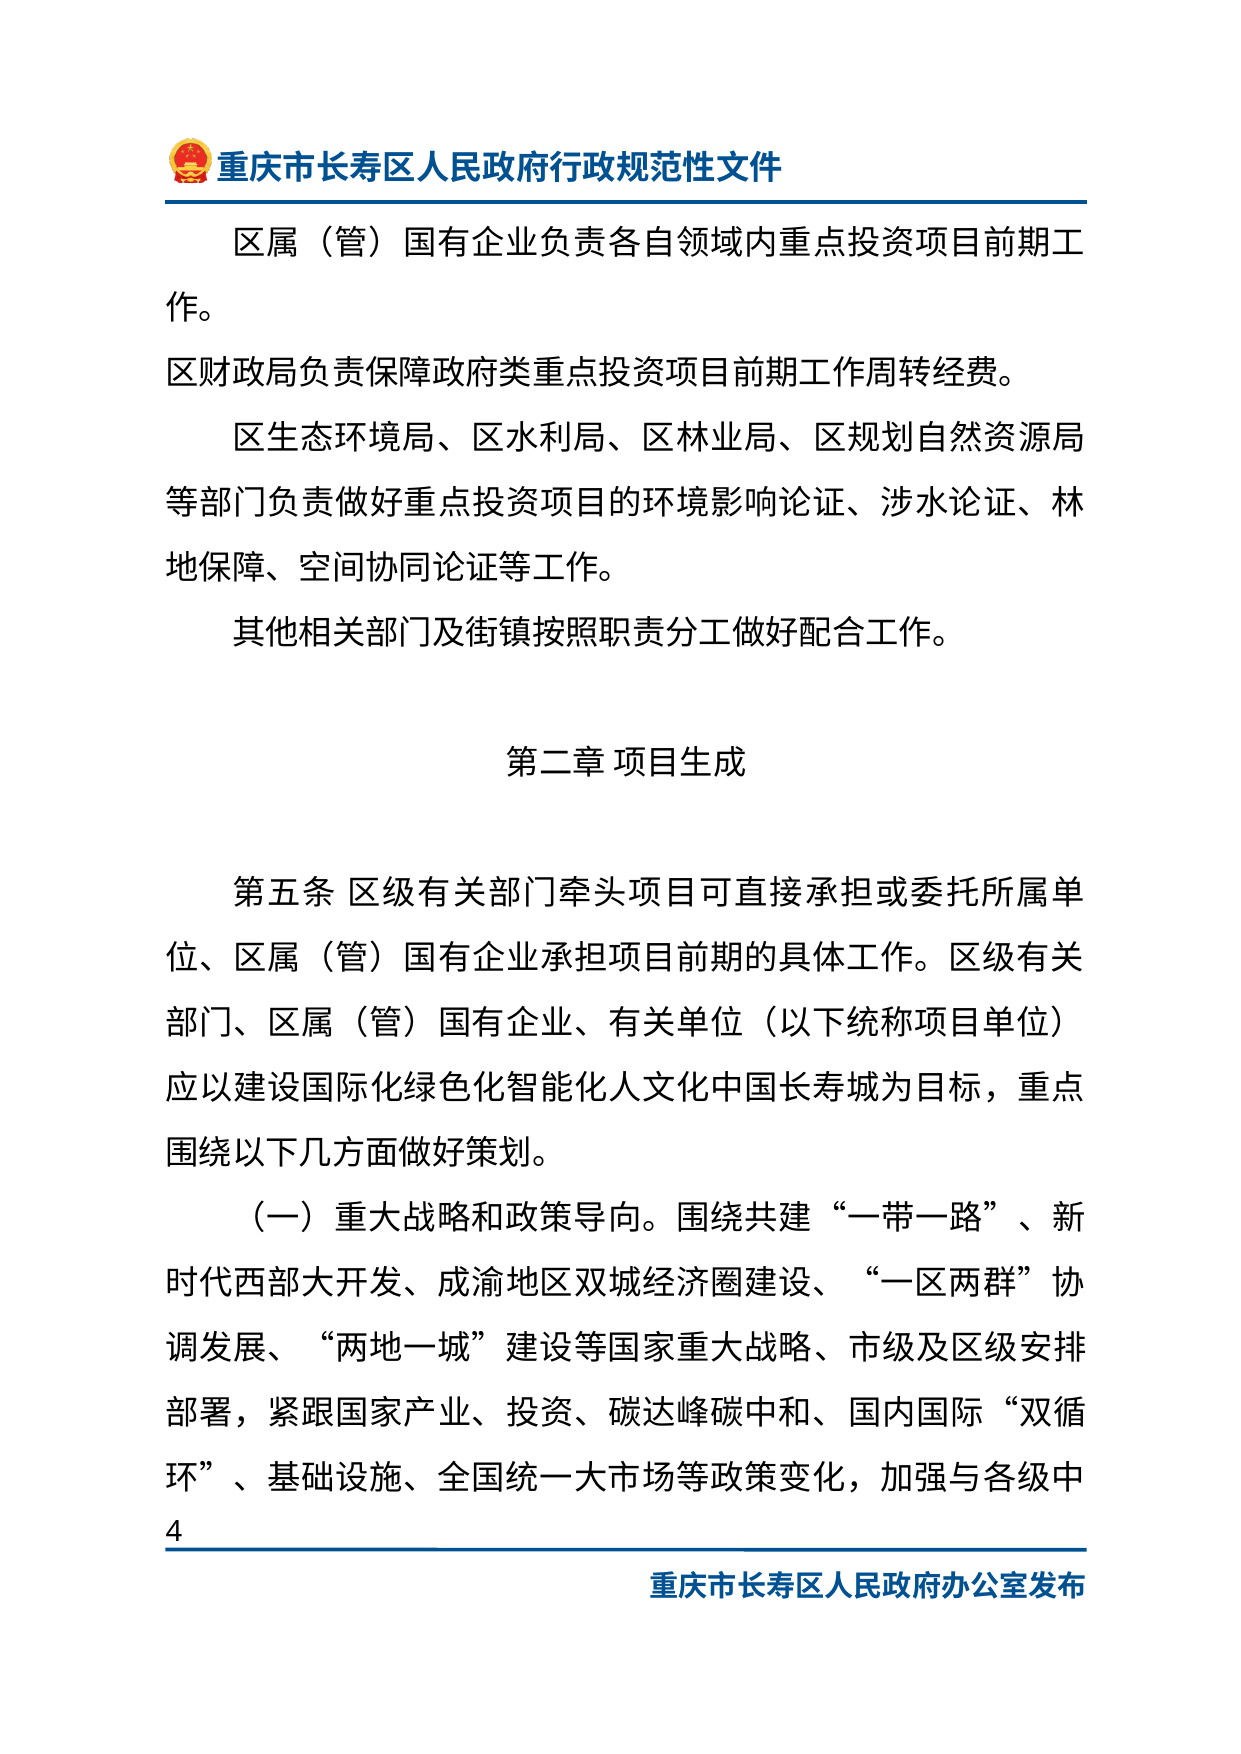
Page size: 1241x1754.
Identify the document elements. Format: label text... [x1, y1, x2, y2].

text 区生态环境局、区水利局、区林业局、区规划自然资源局等部门负责做好重点投资项目的环境影响论证、涉水论证、林地保障、空间协同论证等工作。 [165, 402, 1087, 597]
text 第二章 项目生成 [165, 727, 1087, 792]
text 其他相关部门及街镇按照职责分工做好配合工作。 [165, 597, 1087, 662]
text 区财政局负责保障政府类重点投资项目前期工作周转经费。 [165, 337, 1087, 402]
picture [165, 136, 216, 187]
text 第五条 区级有关部门牵头项目可直接承担或委托所属单位、区属（管）国有企业承担项目前期的具体工作。区级有关部门、区属（管）国有企业、有关单位（以下统称项目单位）应以建设国际化绿色化智能化人文化中国长寿城为目标，重点围绕以下几方面做好策划。 [165, 857, 1087, 1182]
text 区属（管）国有企业负责各自领域内重点投资项目前期工作。 [165, 207, 1087, 337]
